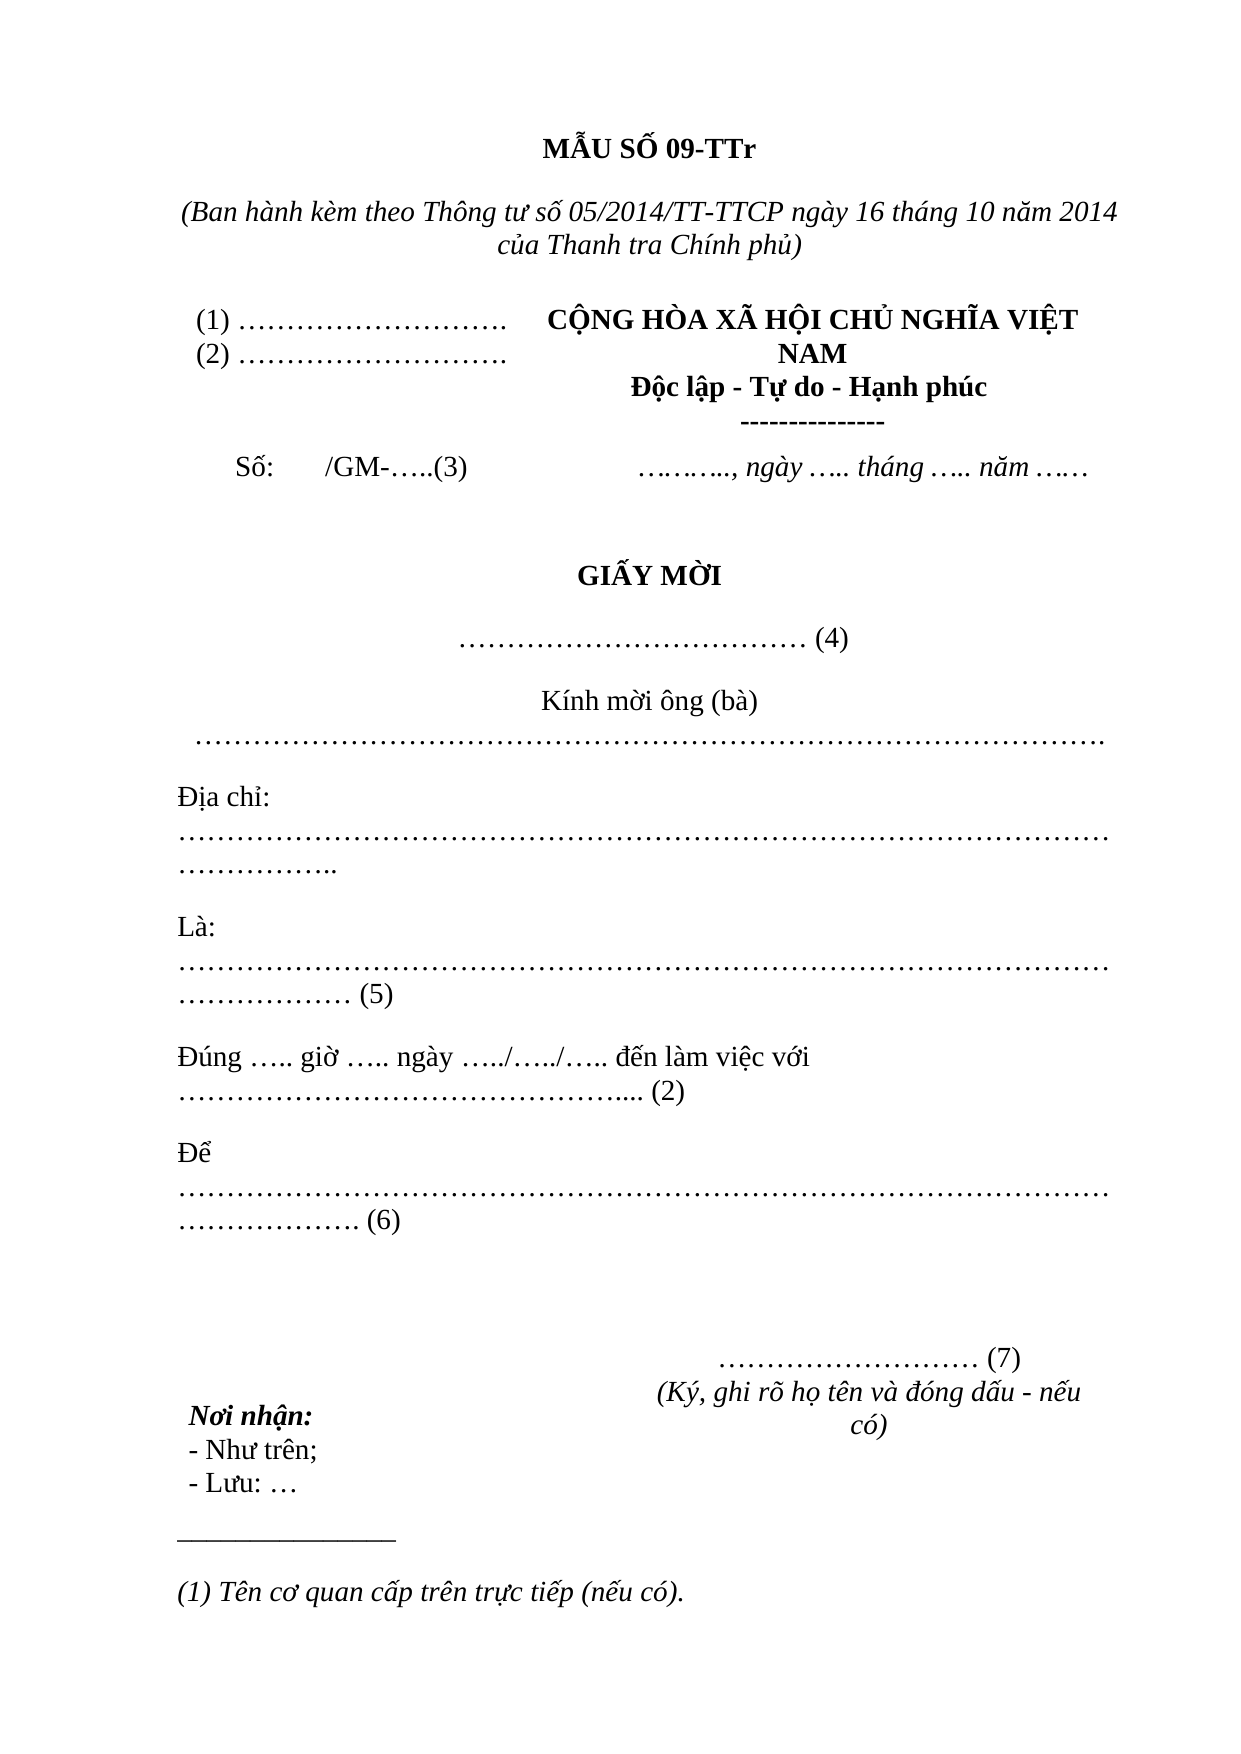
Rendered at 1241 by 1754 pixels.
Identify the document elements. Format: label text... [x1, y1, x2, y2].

text Kính mời ông (bà) …………………………………………………………………………………. [177, 683, 1122, 750]
text ……………………………… (4) [177, 621, 1122, 654]
table_header CỘNG HÒA XÃ HỘI CHỦ NGHĨA VIỆT NAM Độc lập - Tự do - Hạnh phúc --------------- [526, 290, 1099, 437]
table_cell ……….., ngày ….. tháng ….. năm …… [526, 437, 1099, 483]
table_header (1) ………………………. (2) ………………………. [177, 290, 526, 437]
text GIẤY MỜI [177, 558, 1122, 591]
text Là: …………………………………………………………………………………………………… (5) [177, 909, 1122, 1010]
table_header ……………………… (7) (Ký, ghi rõ họ tên và đóng dấu - nếu có) [638, 1328, 1099, 1499]
text (Ban hành kèm theo Thông tư số 05/2014/TT-TTCP ngày 16 tháng 10 năm 2014 của Thanh tra Chính phủ) [177, 194, 1122, 261]
text Địa chỉ: ………………………………………………………………………………………………….. [177, 779, 1122, 880]
text (1) Tên cơ quan cấp trên trực tiếp (nếu có). [177, 1574, 1122, 1608]
text Đúng ….. giờ ….. ngày …../…../….. đến làm việc với ……………………………………….... (2) [177, 1039, 1122, 1106]
table_cell Số: /GM-…..(3) [177, 437, 526, 483]
text _______________ [177, 1511, 1122, 1545]
text MẪU SỐ 09-TTr [177, 131, 1122, 164]
text Để ……………………………………………………………………………………………………. (6) [177, 1135, 1122, 1236]
table_header Nơi nhận: - Như trên; - Lưu: … [177, 1328, 638, 1499]
